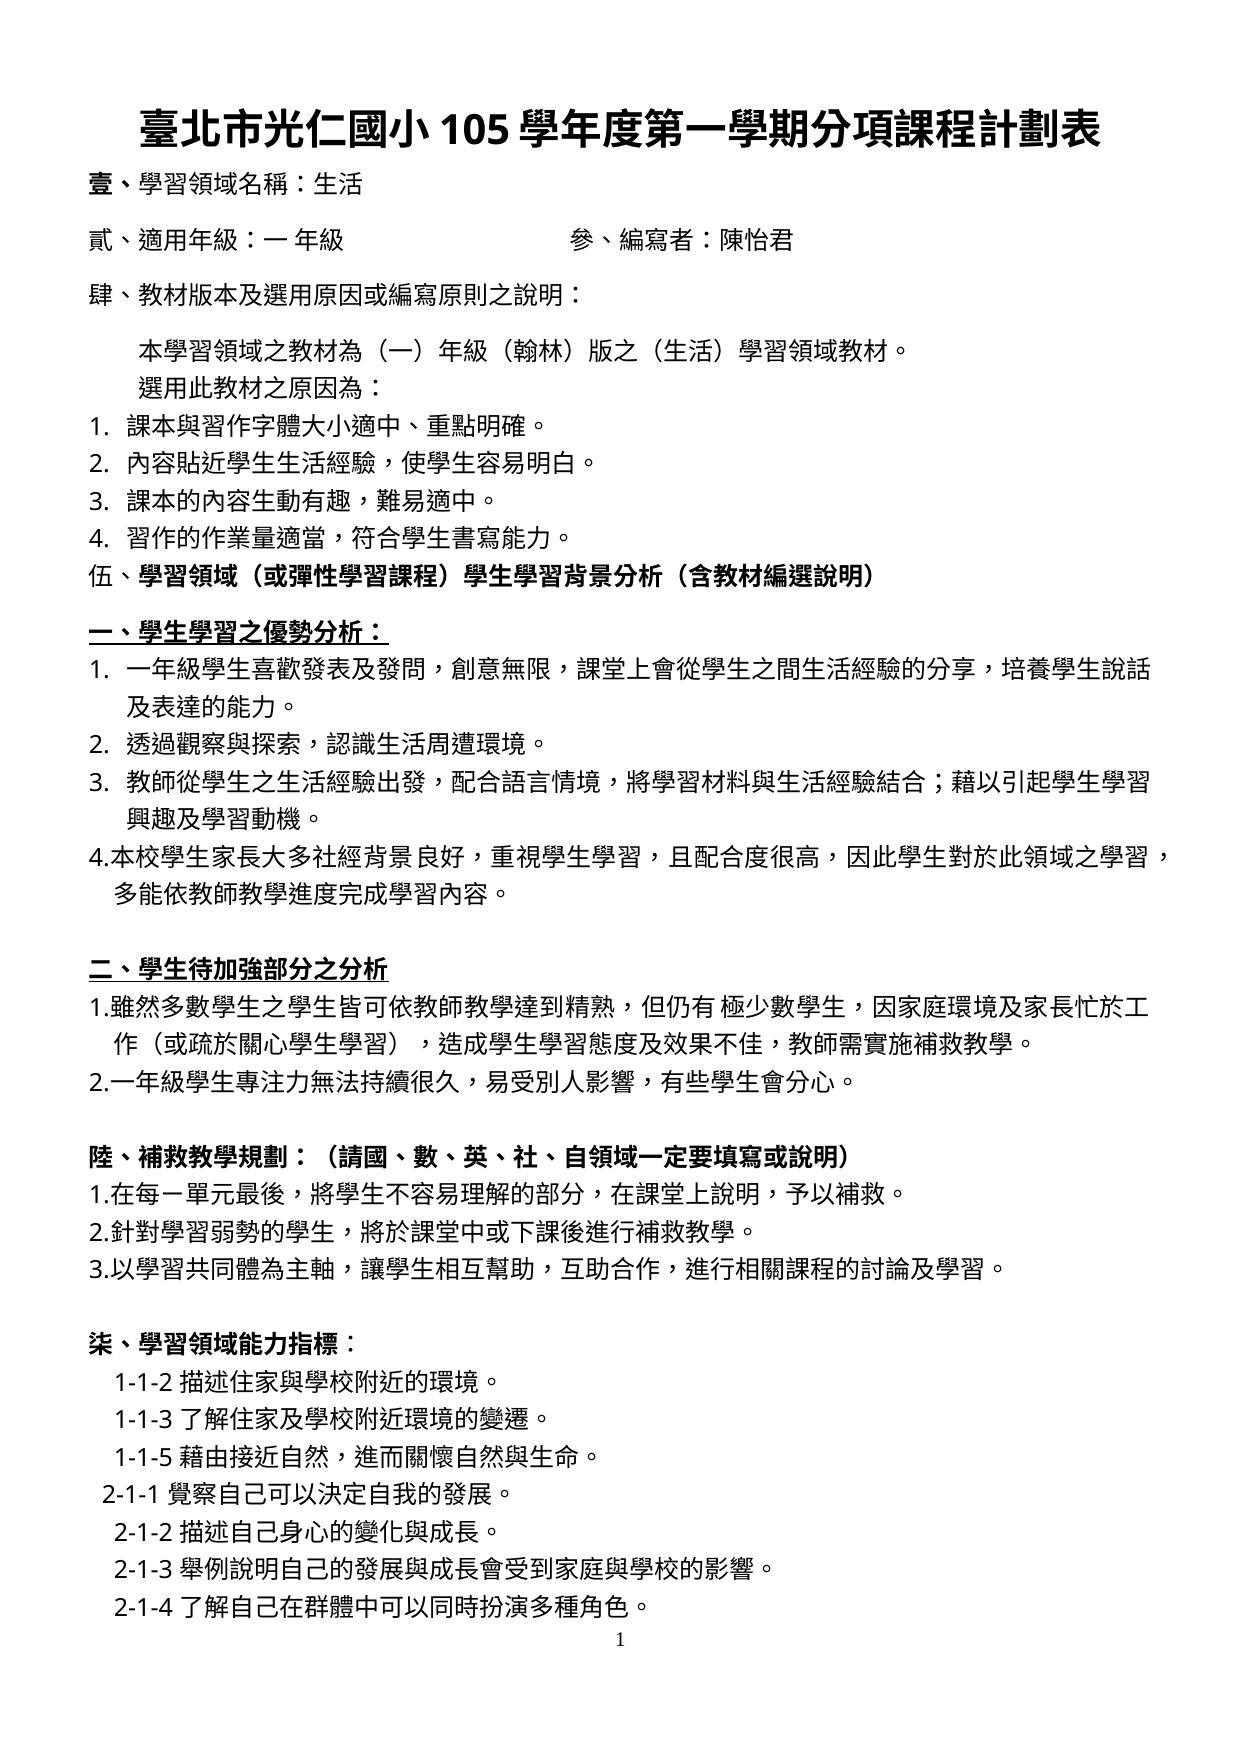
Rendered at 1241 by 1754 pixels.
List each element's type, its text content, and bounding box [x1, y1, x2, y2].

text 2.針對學習弱勢的學生，將於課堂中或下課後進行補救教學。 [89, 1211, 1152, 1249]
list 課本的內容生動有趣，難易適中。 [89, 481, 1152, 518]
text 本學習領域之教材為（一）年級（翰林）版之（生活）學習領域教材。 [89, 331, 1152, 368]
list 內容貼近學生生活經驗，使學生容易明白。 [89, 443, 1152, 481]
text 陸、補救教學規劃：（請國、數、英、社、自領域一定要填寫或說明） [89, 1136, 1152, 1174]
text 臺北市光仁國小105學年度第一學期分項課程計劃表 [89, 89, 1152, 164]
list 透過觀察與探索，認識生活周遭環境。 [89, 724, 1152, 761]
text 二、學生待加強部分之分析 [89, 949, 1152, 986]
list 一年級學生喜歡發表及發問，創意無限，課堂上會從學生之間生活經驗的分享，培養學生說話及表達的能力。 [89, 649, 1152, 724]
text 2.一年級學生專注力無法持續很久，易受別人影響，有些學生會分心。 [89, 1061, 1152, 1099]
list 習作的作業量適當，符合學生書寫能力。 [89, 518, 1152, 556]
list 課本與習作字體大小適中、重點明確。 [89, 406, 1152, 443]
text 肆、教材版本及選用原因或編寫原則之說明： [89, 275, 1152, 313]
list 教師從學生之生活經驗出發，配合語言情境，將學習材料與生活經驗結合；藉以引起學生學習興趣及學習動機。 [89, 761, 1152, 836]
text 一、學生學習之優勢分析： [89, 611, 1152, 649]
text 選用此教材之原因為： [89, 368, 1152, 406]
text 2-1-1 覺察自己可以決定自我的發展。 2-1-2 描述自己身心的變化與成長。 2-1-3 舉例說明自己的發展與成長會受到家庭與學校的影響。 2-1-4 了解自己在群體中可以同時扮演多種角色。 [89, 1474, 1152, 1624]
text 1.雖然多數學生之學生皆可依教師教學達到精熟，但仍有極少數學生，因家庭環境及家長忙於工作（或疏於關心學生學習），造成學生學習態度及效果不佳，教師需實施補救教學。 [89, 986, 1152, 1061]
text 壹、學習領域名稱：生活 [89, 164, 1152, 201]
text 貳、適用年級：一 年級 參、編寫者：陳怡君 [89, 219, 1152, 257]
text 4.本校學生家長大多社經背景良好，重視學生學習，且配合度很高，因此學生對於此領域之學習，多能依教師教學進度完成學習內容。 [89, 836, 1152, 911]
text 伍、學習領域（或彈性學習課程）學生學習背景分析（含教材編選說明） [89, 556, 1152, 593]
text 3.以學習共同體為主軸，讓學生相互幫助，互助合作，進行相關課程的討論及學習。 [89, 1249, 1152, 1286]
text 1.在每ㄧ單元最後，將學生不容易理解的部分，在課堂上說明，予以補救。 [89, 1174, 1152, 1211]
text 柒、學習領域能力指標： 1-1-2 描述住家與學校附近的環境。 1-1-3 了解住家及學校附近環境的變遷。 1-1-5 藉由接近自然，進而關懷自然與生命。 [89, 1324, 1152, 1474]
